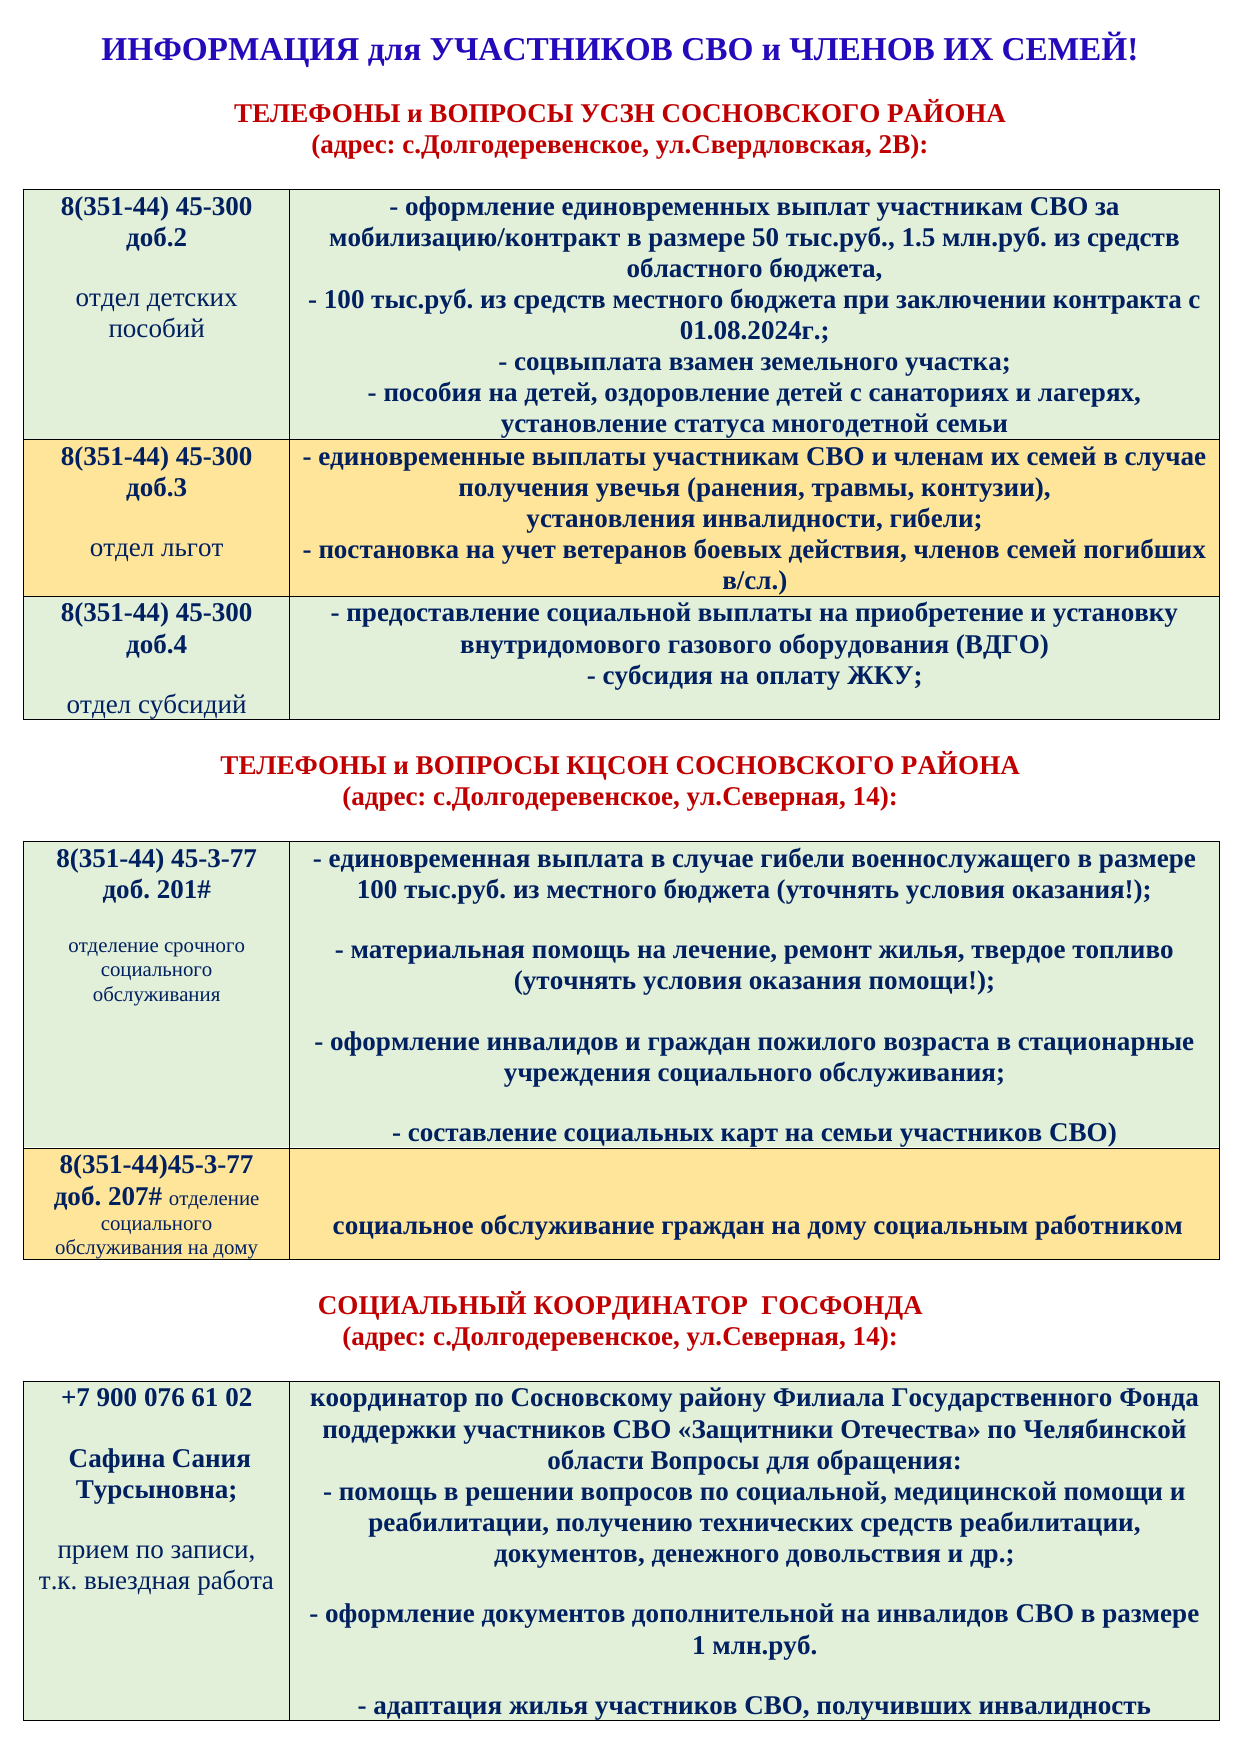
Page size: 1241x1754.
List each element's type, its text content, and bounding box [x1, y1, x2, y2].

text ИНФОРМАЦИЯ для УЧАСТНИКОВ СВО и ЧЛЕНОВ ИХ СЕМЕЙ! [53, 29, 1187, 68]
table_cell - единовременные выплаты участникам СВО и членам их семей в случае получения увечья (ранения, травмы, контузии), установления инвалидности, гибели; - постановка на учет ветеранов боевых действия, членов семей погибших в/сл.) [290, 440, 1219, 596]
table_header - единовременная выплата в случае гибели военнослужащего в размере 100 тыс.руб. из местного бюджета (уточнять условия оказания!); - материальная помощь на лечение, ремонт жилья, твердое топливо (уточнять условия оказания помощи!); - оформление инвалидов и граждан пожилого возраста в стационарные учреждения социального обслуживания; - составление социальных карт на семьи участников СВО) [290, 842, 1219, 1147]
table_header 8(351-44) 45-3-77 доб. 201# отделение срочного социального обслуживания [24, 842, 289, 1147]
table_header координатор по Сосновскому району Филиала Государственного Фонда поддержки участников СВО «Защитники Отечества» по Челябинской области Вопросы для обращения: - помощь в решении вопросов по социальной, медицинской помощи и реабилитации, получению технических средств реабилитации, документов, денежного довольствия и др.; - оформление документов дополнительной на инвалидов СВО в размере 1 млн.руб. - адаптация жилья участников СВО, получивших инвалидность [290, 1382, 1219, 1720]
text ТЕЛЕФОНЫ и ВОПРОСЫ УСЗН СОСНОВСКОГО РАЙОНА (адрес: с.Долгодеревенское, ул.Свердловская, 2В): [53, 97, 1187, 159]
table_cell 8(351-44) 45-300 доб.3 отдел льгот [24, 440, 289, 596]
table_header 8(351-44) 45-300 доб.2 отдел детских пособий [24, 190, 289, 439]
table_header +7 900 076 61 02 Сафина Сания Турсыновна; прием по записи, т.к. выездная работа [24, 1382, 289, 1720]
table_cell 8(351-44)45-3-77 доб. 207# отделение социального обслуживания на дому [24, 1149, 289, 1259]
table_cell социальное обслуживание граждан на дому социальным работником [290, 1149, 1219, 1259]
text СОЦИАЛЬНЫЙ КООРДИНАТОР ГОСФОНДА (адрес: с.Долгодеревенское, ул.Северная, 14): [53, 1289, 1187, 1351]
table_header - оформление единовременных выплат участникам СВО за мобилизацию/контракт в размере 50 тыс.руб., 1.5 млн.руб. из средств областного бюджета, - 100 тыс.руб. из средств местного бюджета при заключении контракта с 01.08.2024г.; - соцвыплата взамен земельного участка; - пособия на детей, оздоровление детей с санаториях и лагерях, установление статуса многодетной семьи [290, 190, 1219, 439]
table_cell - предоставление социальной выплаты на приобретение и установку внутридомового газового оборудования (ВДГО) - субсидия на оплату ЖКУ; [290, 597, 1219, 719]
table_cell 8(351-44) 45-300 доб.4 отдел субсидий [24, 597, 289, 719]
text ТЕЛЕФОНЫ и ВОПРОСЫ КЦСОН СОСНОВСКОГО РАЙОНА (адрес: с.Долгодеревенское, ул.Северная, 14): [53, 749, 1187, 812]
